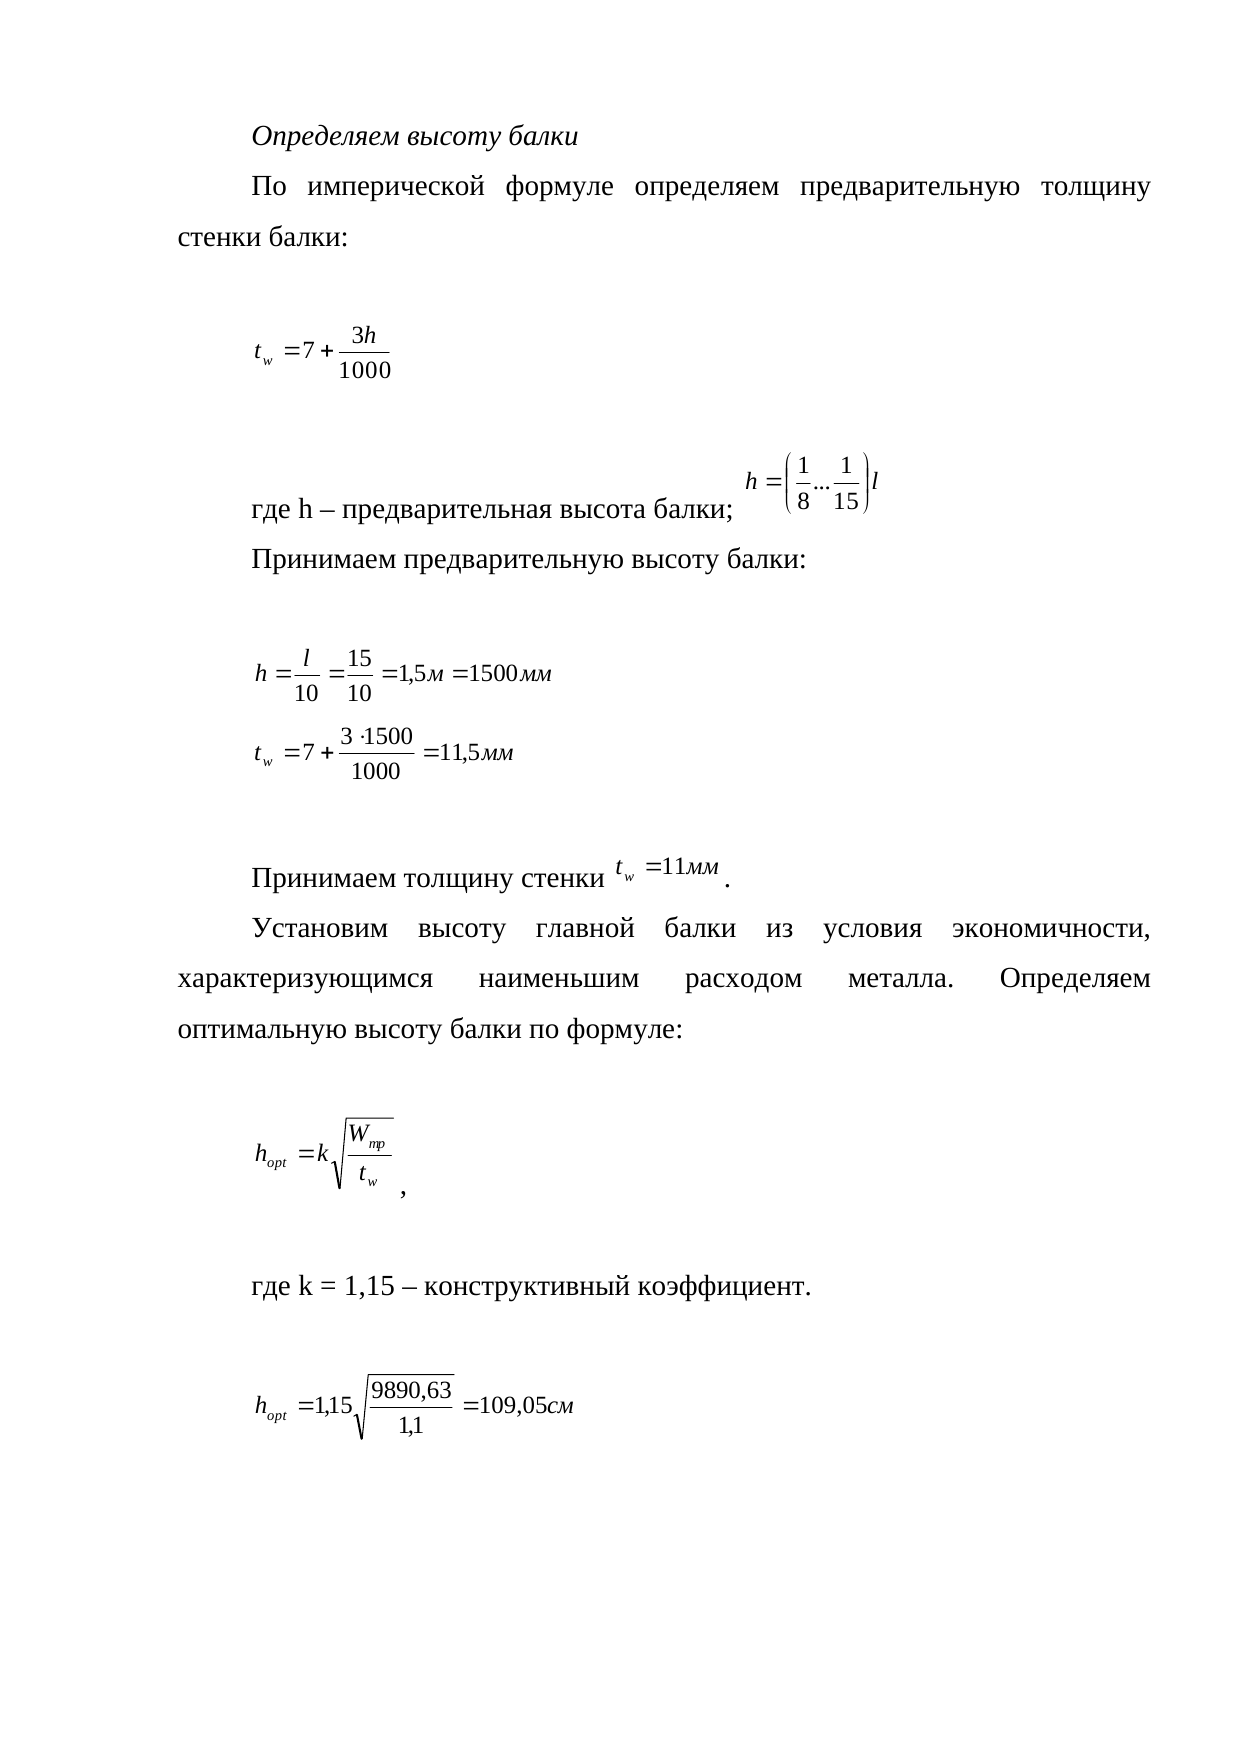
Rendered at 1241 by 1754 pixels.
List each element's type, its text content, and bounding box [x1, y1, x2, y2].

text Принимаем толщину стенки . [177, 850, 1152, 893]
text По имперической формуле определяем предварительную толщину стенки балки: [177, 168, 1152, 252]
text , [177, 1112, 1152, 1201]
text Определяем высоту балки [177, 118, 1152, 152]
text Установим высоту главной балки из условия экономичности, характеризующимся наименьшим расходом металла. Определяем оптимальную высоту балки по формуле: [177, 910, 1152, 1044]
text где h – предварительная высота балки; [177, 448, 1152, 525]
text где k = 1,15 – конструктивный коэффициент. [177, 1268, 1152, 1301]
text Принимаем предварительную высоту балки: [177, 542, 1152, 575]
